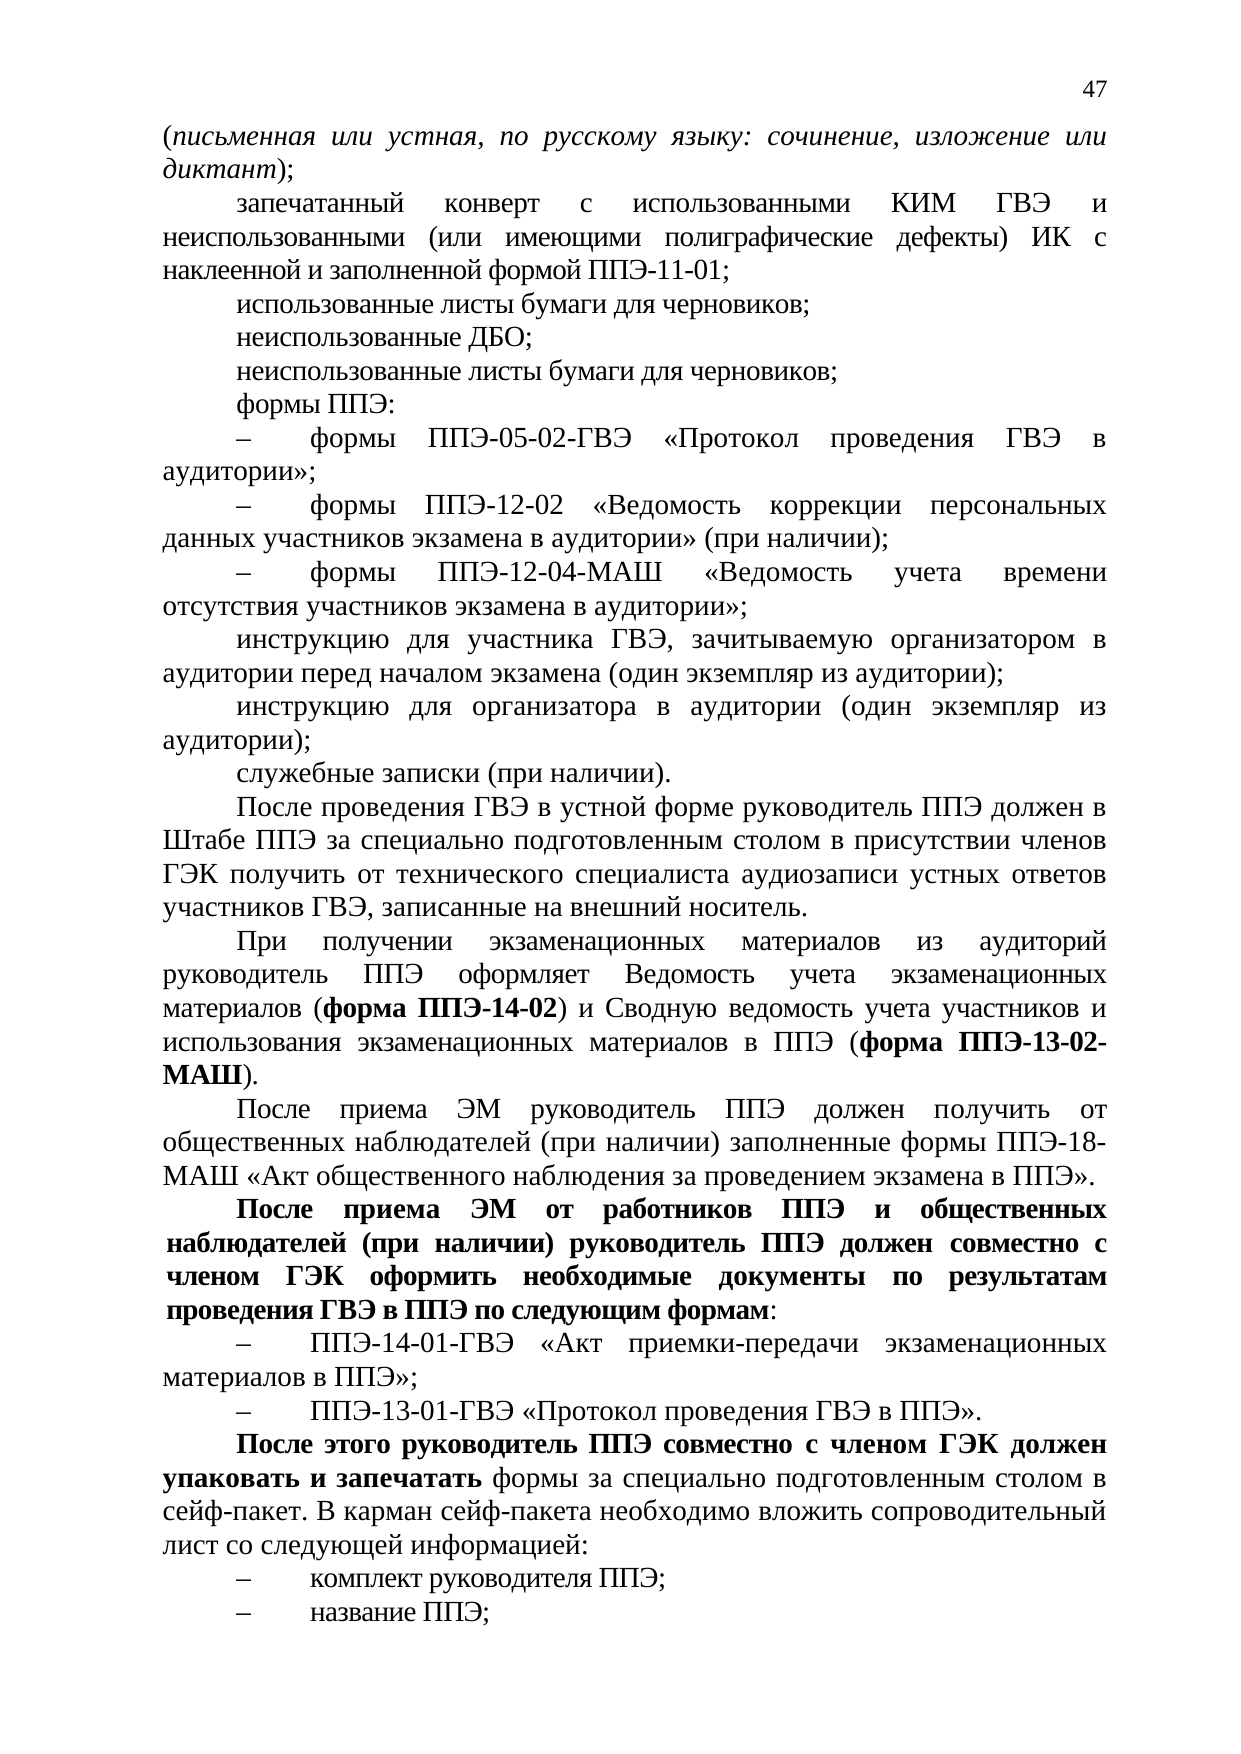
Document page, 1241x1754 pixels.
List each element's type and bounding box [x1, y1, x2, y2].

table_header [151, 118, 1118, 1627]
